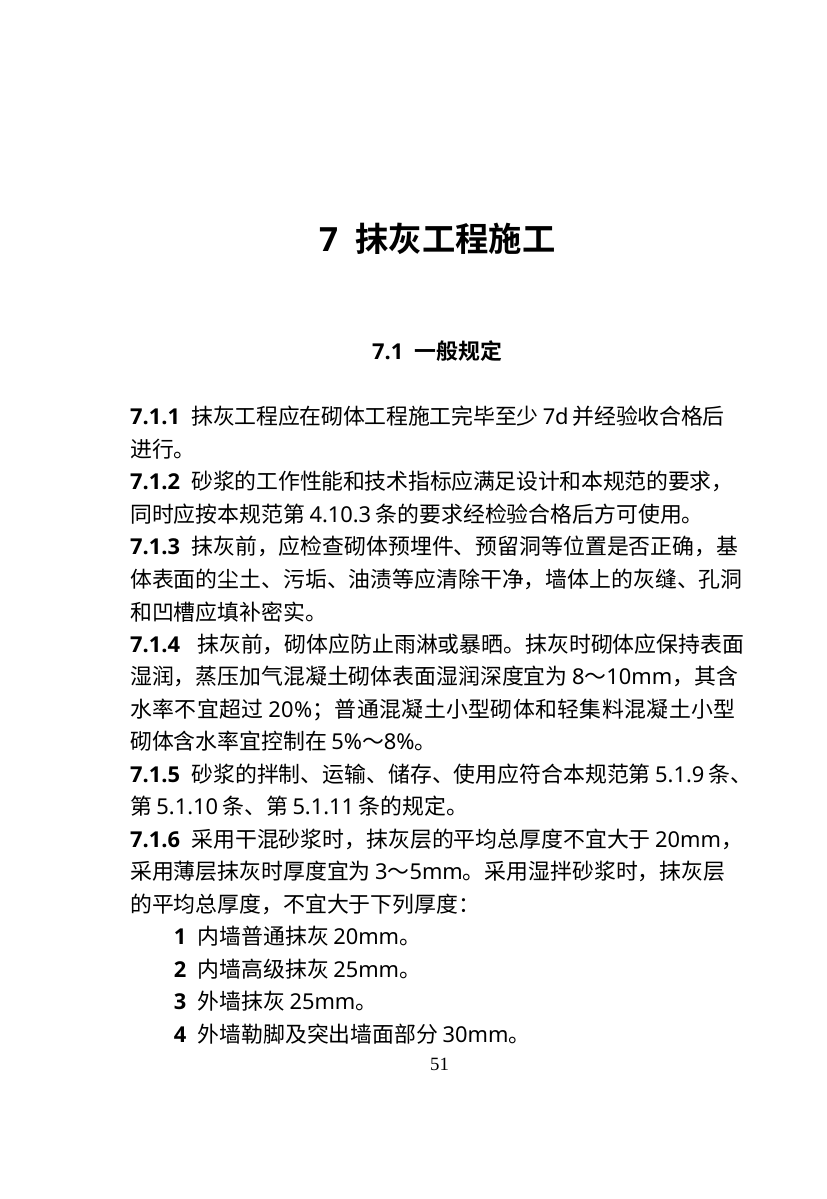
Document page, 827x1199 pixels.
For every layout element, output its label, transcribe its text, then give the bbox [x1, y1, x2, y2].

text 7 抹灰工程施工 [130, 204, 744, 269]
text 7.1.5 砂浆的拌制、运输、储存、使用应符合本规范第5.1.9条、第5.1.10条、第5.1.11条的规定。 [130, 757, 744, 822]
text 7.1.1 抹灰工程应在砌体工程施工完毕至少7d并经验收合格后进行。 [130, 399, 744, 464]
text 7.1.6 采用干混砂浆时，抹灰层的平均总厚度不宜大于20mm，采用薄层抹灰时厚度宜为3～5mm。采用湿拌砂浆时，抹灰层的平均总厚度，不宜大于下列厚度： 1 内墙普通抹灰20mm。 2 内墙高级抹灰25mm。 3 外墙抹灰25mm。 4 外墙勒脚及突出墙面部分30mm。 [130, 822, 744, 1049]
text 7.1.2 砂浆的工作性能和技术指标应满足设计和本规范的要求，同时应按本规范第4.10.3条的要求经检验合格后方可使用。 7.1.3 抹灰前，应检查砌体预埋件、预留洞等位置是否正确，基体表面的尘土、污垢、油渍等应清除干净，墙体上的灰缝、孔洞和凹槽应填补密实。 7.1.4 抹灰前，砌体应防止雨淋或暴晒。抹灰时砌体应保持表面湿润，蒸压加气混凝土砌体表面湿润深度宜为8～10mm，其含水率不宜超过20%；普通混凝土小型砌体和轻集料混凝土小型砌体含水率宜控制在5%～8%。 [130, 464, 744, 757]
text 7.1 一般规定 [130, 334, 744, 367]
